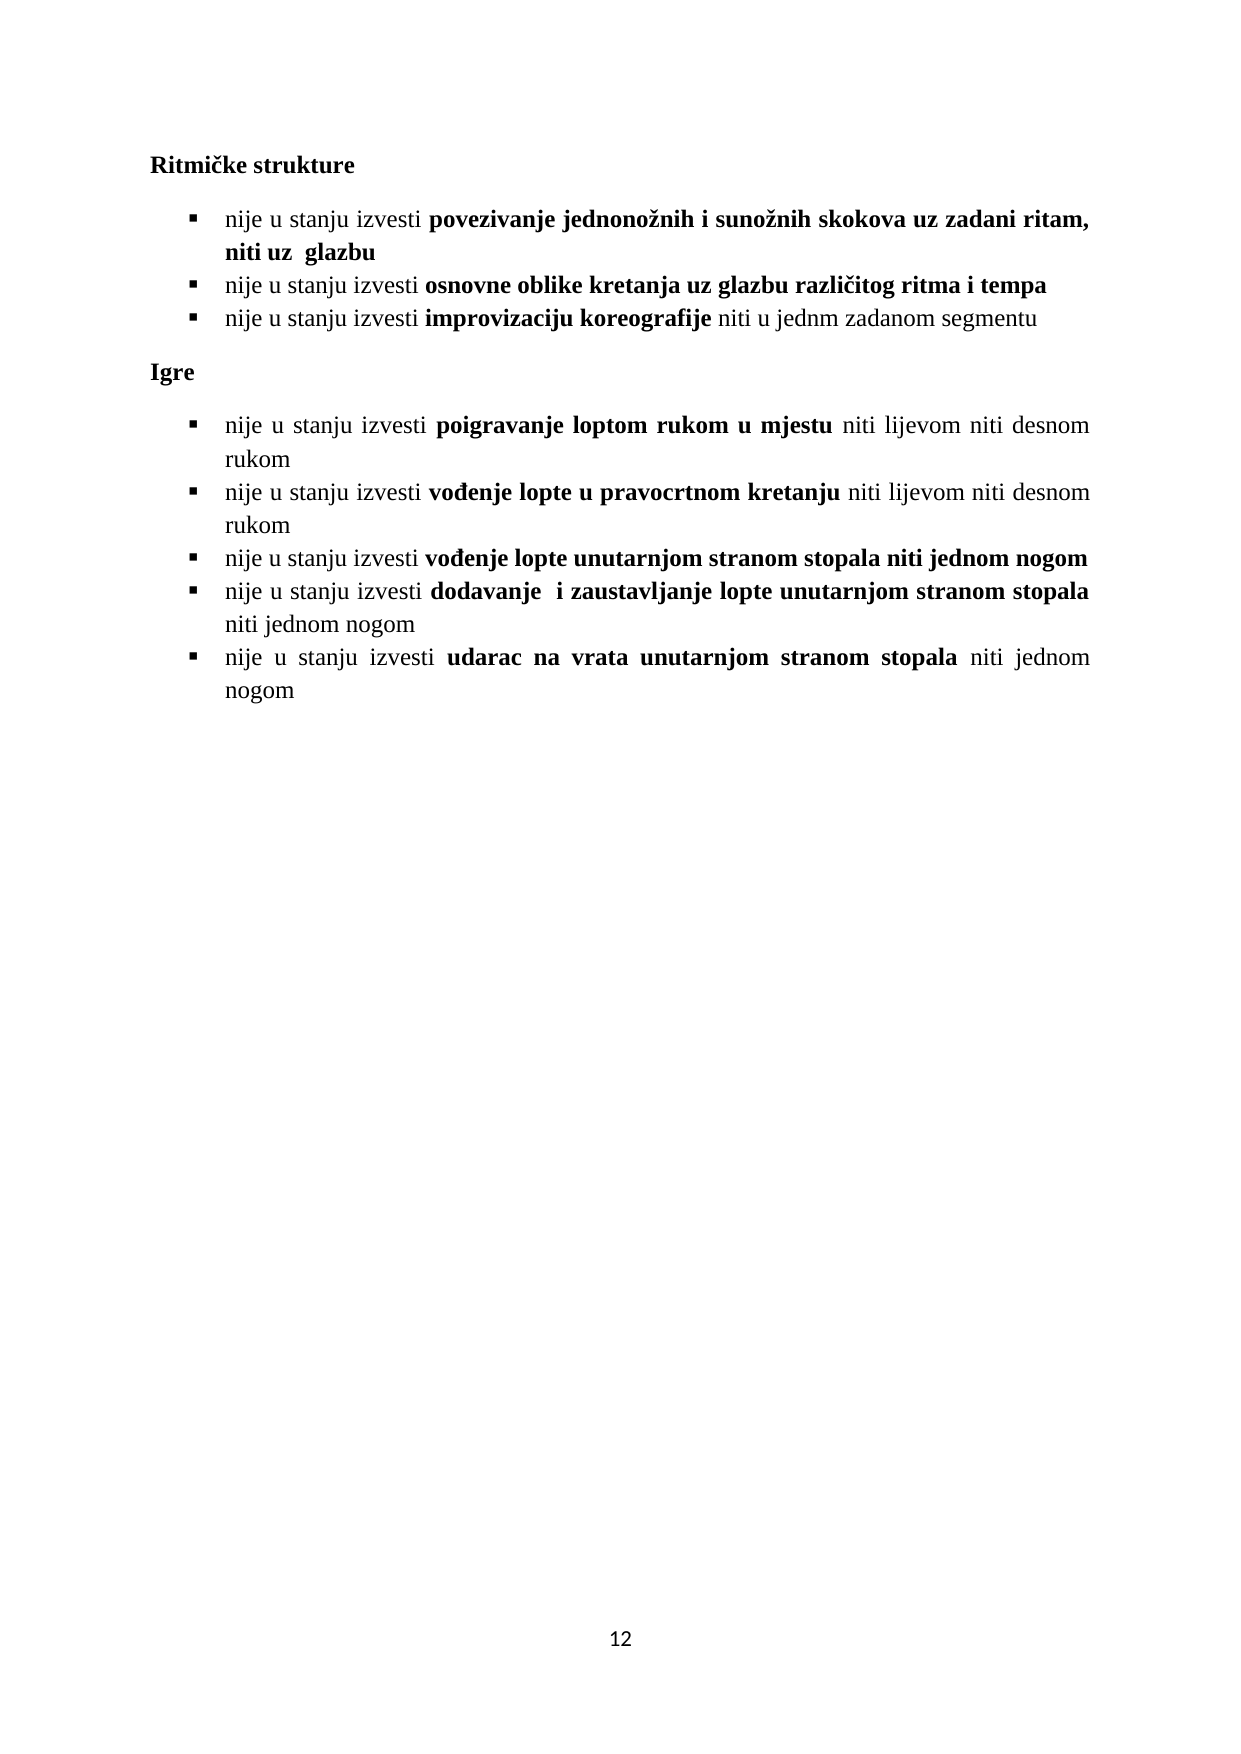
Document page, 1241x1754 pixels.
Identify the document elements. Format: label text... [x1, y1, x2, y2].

list nije u stanju izvesti udarac na vrata unutarnjom stranom stopala niti jednom nogom [187, 642, 1090, 703]
list nije u stanju izvesti dodavanje i zaustavljanje lopte unutarnjom stranom stopala niti jednom nogom [187, 576, 1090, 637]
list nije u stanju izvesti vođenje lopte unutarnjom stranom stopala niti jednom nogom [187, 543, 1090, 571]
text Ritmičke strukture [150, 150, 1090, 179]
list nije u stanju izvesti osnovne oblike kretanja uz glazbu različitog ritma i tempa [187, 270, 1090, 299]
list nije u stanju izvesti improvizaciju koreografije niti u jednm zadanom segmentu [187, 303, 1090, 332]
list nije u stanju izvesti vođenje lopte u pravocrtnom kretanju niti lijevom niti desnom rukom [187, 477, 1090, 538]
text Igre [150, 357, 1090, 386]
list nije u stanju izvesti poigravanje loptom rukom u mjestu niti lijevom niti desnom rukom [187, 411, 1090, 472]
list nije u stanju izvesti povezivanje jednonožnih i sunožnih skokova uz zadani ritam, niti uz glazbu [187, 204, 1090, 266]
